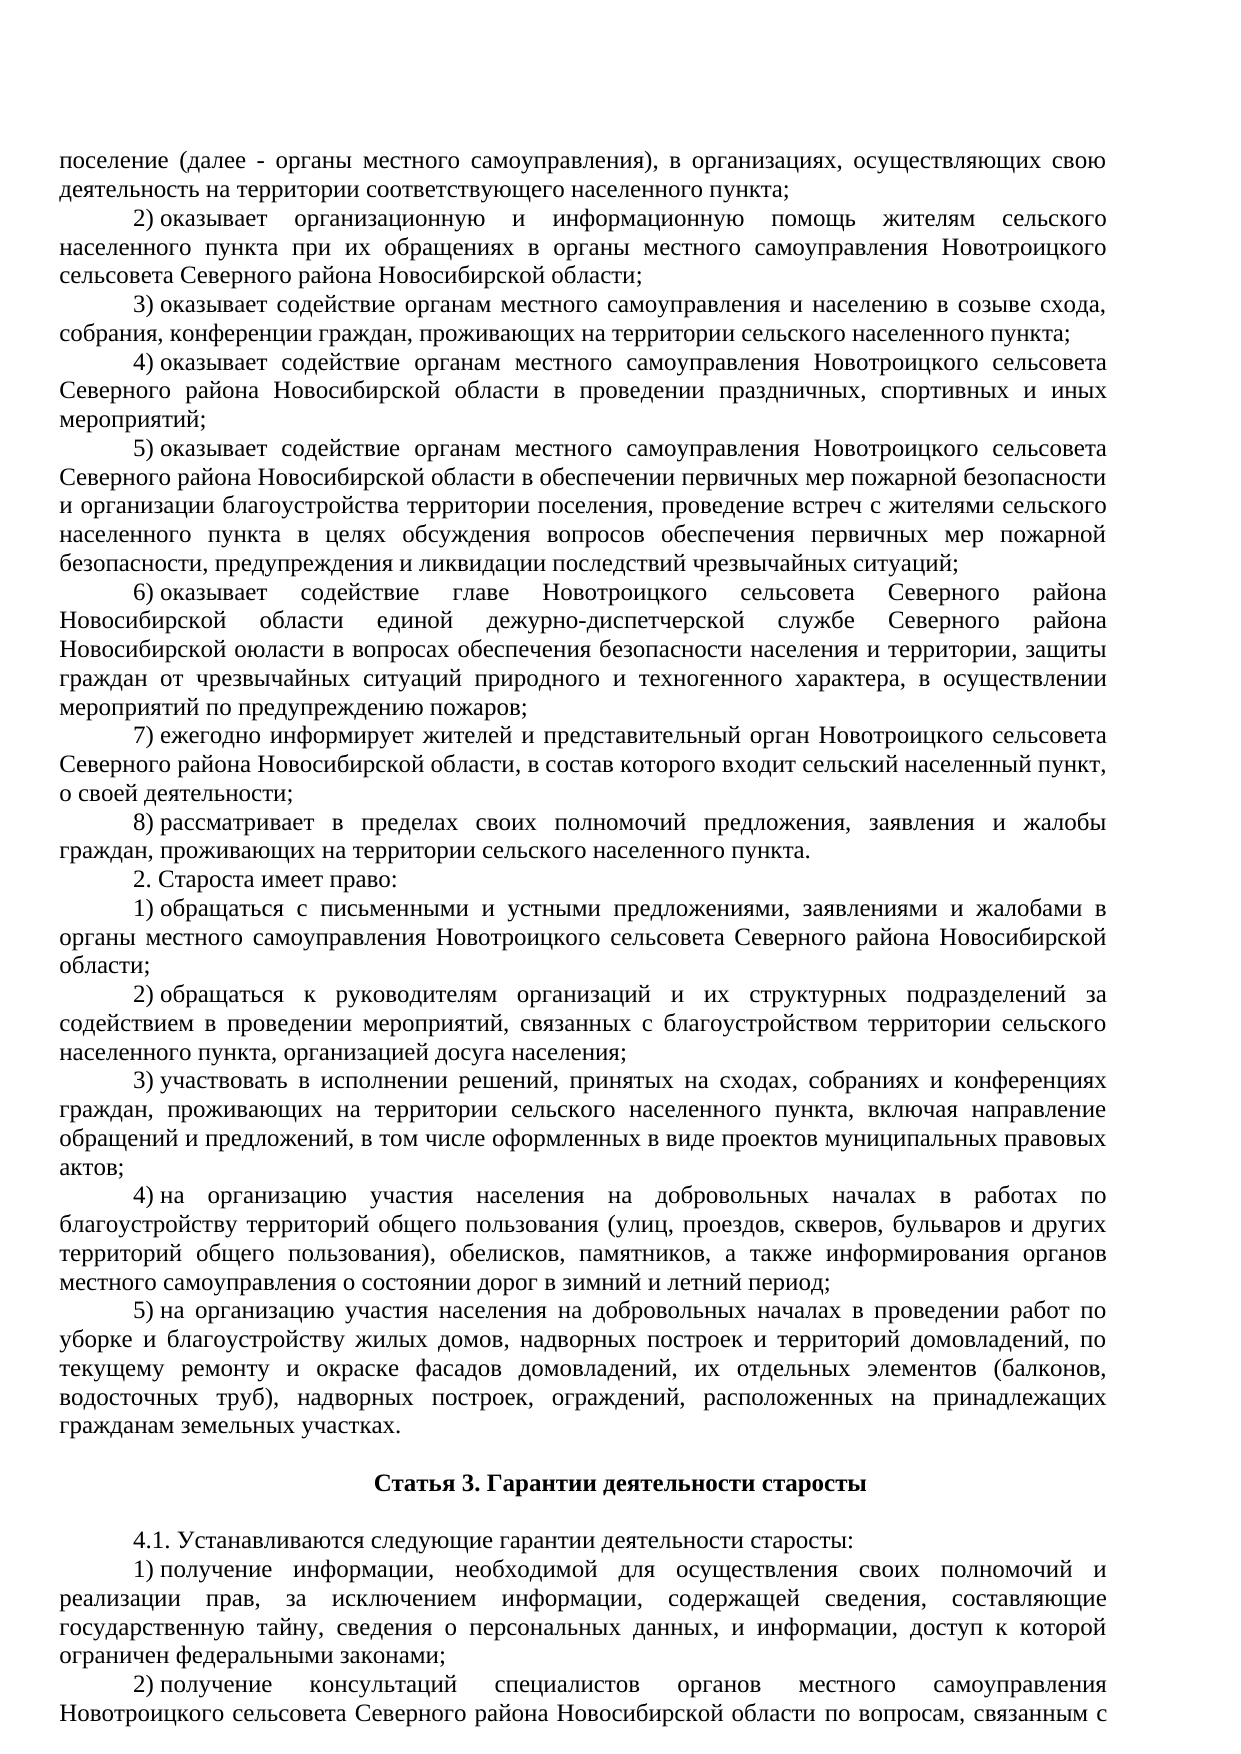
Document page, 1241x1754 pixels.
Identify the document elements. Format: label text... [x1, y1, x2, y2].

text 1) получение информации, необходимой для осуществления своих полномочий и реализации прав, за исключением информации, содержащей сведения, составляющие государственную тайну, сведения о персональных данных, и информации, доступ к которой ограничен федеральными законами; [59, 1554, 1107, 1669]
text 8) рассматривает в пределах своих полномочий предложения, заявления и жалобы граждан, проживающих на территории сельского населенного пункта. [59, 807, 1107, 864]
text 4) на организацию участия населения на добровольных началах в работах по благоустройству территорий общего пользования (улиц, проездов, скверов, бульваров и других территорий общего пользования), обелисков, памятников, а также информирования органов местного самоуправления о состоянии дорог в зимний и летний период; [59, 1180, 1107, 1295]
text 6) оказывает содействие главе Новотроицкого сельсовета Северного района Новосибирской области единой дежурно-диспетчерской службе Северного района Новосибирской оюласти в вопросах обеспечения безопасности населения и территории, защиты граждан от чрезвычайных ситуаций природного и техногенного характера, в осуществлении мероприятий по предупреждению пожаров; [59, 577, 1107, 720]
text 2) оказывает организационную и информационную помощь жителям сельского населенного пункта при их обращениях в органы местного самоуправления Новотроицкого сельсовета Северного района Новосибирской области; [59, 203, 1107, 289]
text 3) участвовать в исполнении решений, принятых на сходах, собраниях и конференциях граждан, проживающих на территории сельского населенного пункта, включая направление обращений и предложений, в том числе оформленных в виде проектов муниципальных правовых актов; [59, 1065, 1107, 1180]
text 7) ежегодно информирует жителей и представительный орган Новотроицкого сельсовета Северного района Новосибирской области, в состав которого входит сельский населенный пункт, о своей деятельности; [59, 720, 1107, 807]
text 2. Староста имеет право: [59, 864, 1107, 893]
text 4) оказывает содействие органам местного самоуправления Новотроицкого сельсовета Северного района Новосибирской области в проведении праздничных, спортивных и иных мероприятий; [59, 347, 1107, 433]
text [59, 1669, 1107, 1727]
text 4.1. Устанавливаются следующие гарантии деятельности старосты: [59, 1525, 1107, 1554]
text 5) оказывает содействие органам местного самоуправления Новотроицкого сельсовета Северного района Новосибирской области в обеспечении первичных мер пожарной безопасности и организации благоустройства территории поселения, проведение встреч с жителями сельского населенного пункта в целях обсуждения вопросов обеспечения первичных мер пожарной безопасности, предупреждения и ликвидации последствий чрезвычайных ситуаций; [59, 433, 1107, 577]
text Статья 3. Гарантии деятельности старосты [59, 1468, 1107, 1497]
text 5) на организацию участия населения на добровольных началах в проведении работ по уборке и благоустройству жилых домов, надворных построек и территорий домовладений, по текущему ремонту и окраске фасадов домовладений, их отдельных элементов (балконов, водосточных труб), надворных построек, ограждений, расположенных на принадлежащих гражданам земельных участках. [59, 1295, 1107, 1439]
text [59, 145, 1107, 203]
text 2) обращаться к руководителям организаций и их структурных подразделений за содействием в проведении мероприятий, связанных с благоустройством территории сельского населенного пункта, организацией досуга населения; [59, 979, 1107, 1065]
text 1) обращаться с письменными и устными предложениями, заявлениями и жалобами в органы местного самоуправления Новотроицкого сельсовета Северного района Новосибирской области; [59, 893, 1107, 979]
text 3) оказывает содействие органам местного самоуправления и населению в созыве схода, собрания, конференции граждан, проживающих на территории сельского населенного пункта; [59, 289, 1107, 347]
